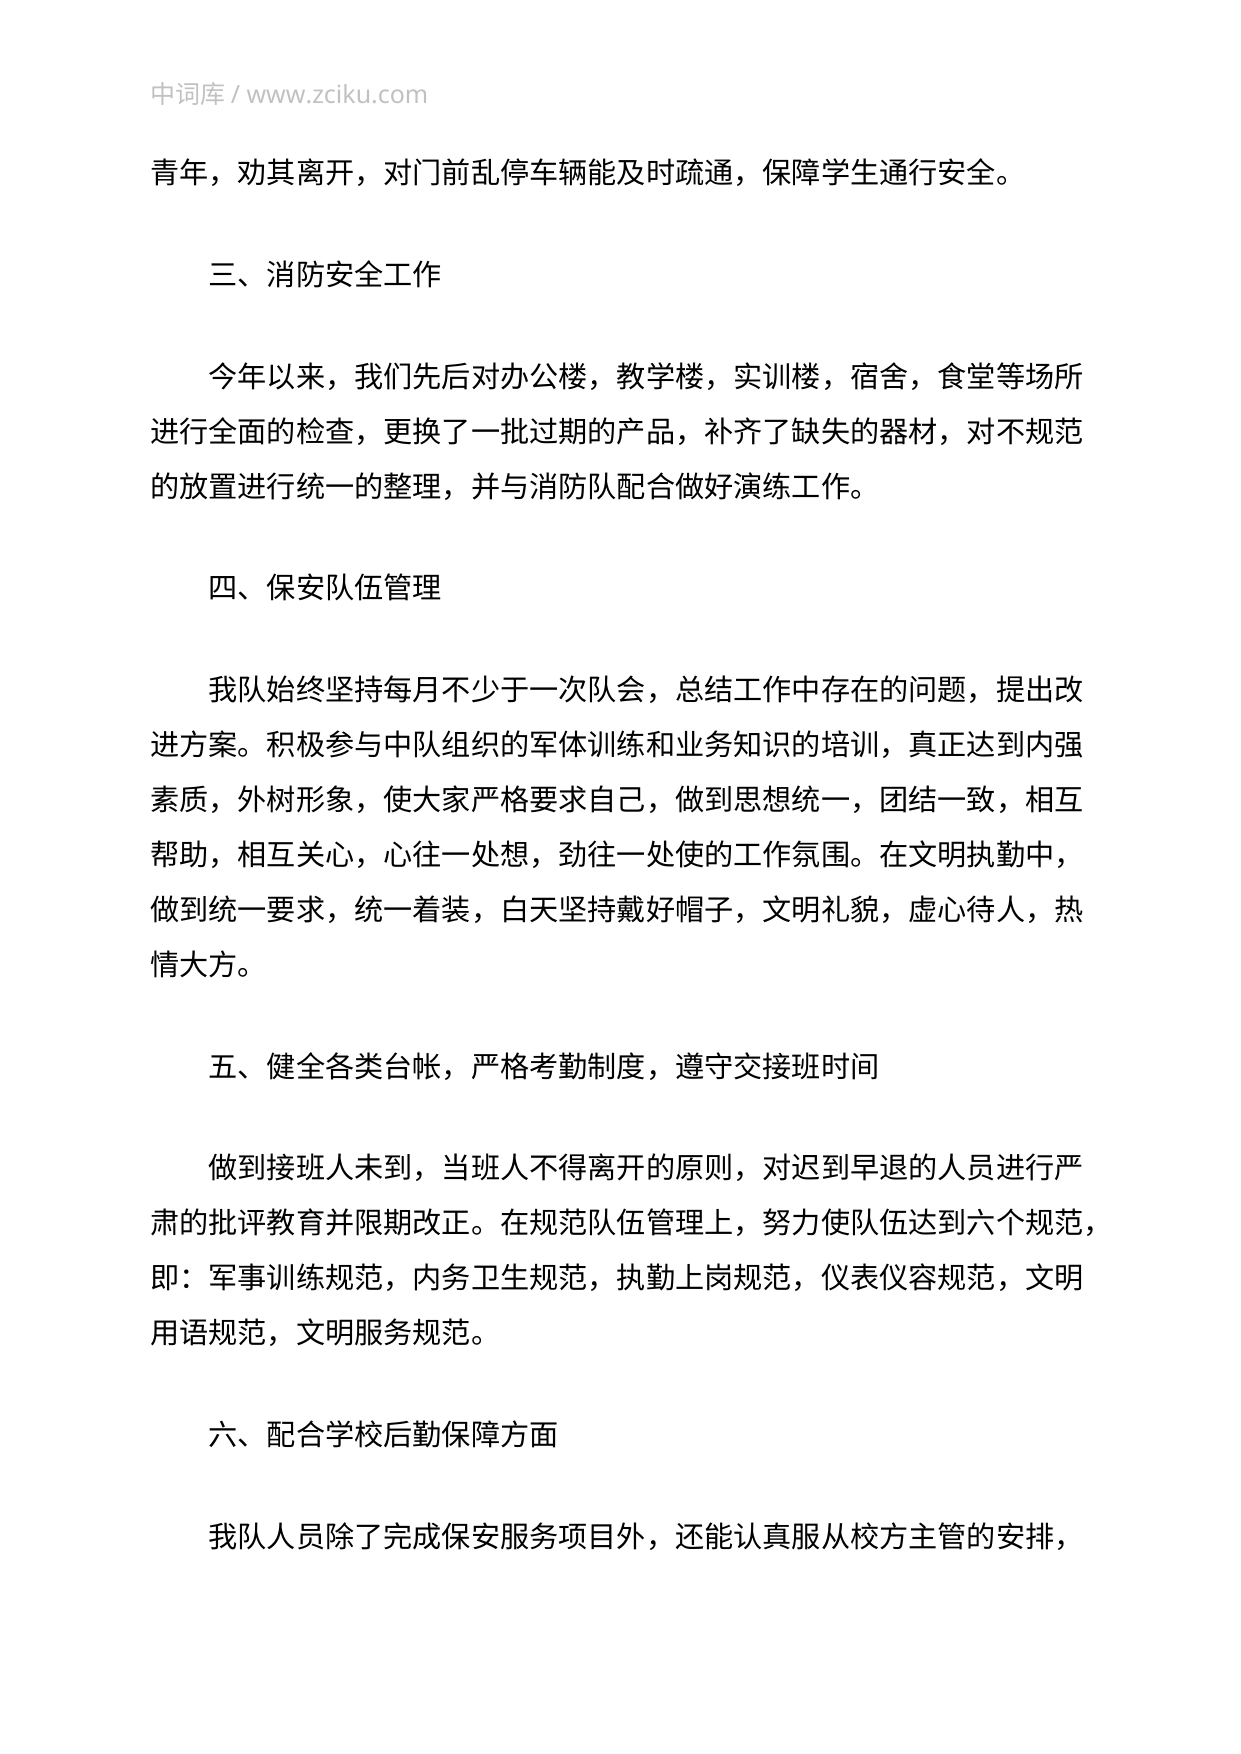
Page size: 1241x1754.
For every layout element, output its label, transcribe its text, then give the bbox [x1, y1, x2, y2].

text 今年以来，我们先后对办公楼，教学楼，实训楼，宿舍，食堂等场所进行全面的检查，更换了一批过期的产品，补齐了缺失的器材，对不规范的放置进行统一的整理，并与消防队配合做好演练工作。 [150, 353, 1090, 506]
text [150, 150, 1090, 192]
text 五、健全各类台帐，严格考勤制度，遵守交接班时间 [150, 1043, 1090, 1085]
text 做到接班人未到，当班人不得离开的原则，对迟到早退的人员进行严肃的批评教育并限期改正。在规范队伍管理上，努力使队伍达到六个规范，即：军事训练规范，内务卫生规范，执勤上岗规范，仪表仪容规范，文明用语规范，文明服务规范。 [150, 1145, 1090, 1352]
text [150, 1513, 1090, 1555]
text 四、保安队伍管理 [150, 565, 1090, 607]
text 三、消防安全工作 [150, 252, 1090, 294]
text 六、配合学校后勤保障方面 [150, 1411, 1090, 1454]
text 我队始终坚持每月不少于一次队会，总结工作中存在的问题，提出改进方案。积极参与中队组织的军体训练和业务知识的培训，真正达到内强素质，外树形象，使大家严格要求自己，做到思想统一，团结一致，相互帮助，相互关心，心往一处想，劲往一处使的工作氛围。在文明执勤中，做到统一要求，统一着装，白天坚持戴好帽子，文明礼貌，虚心待人，热情大方。 [150, 667, 1090, 984]
